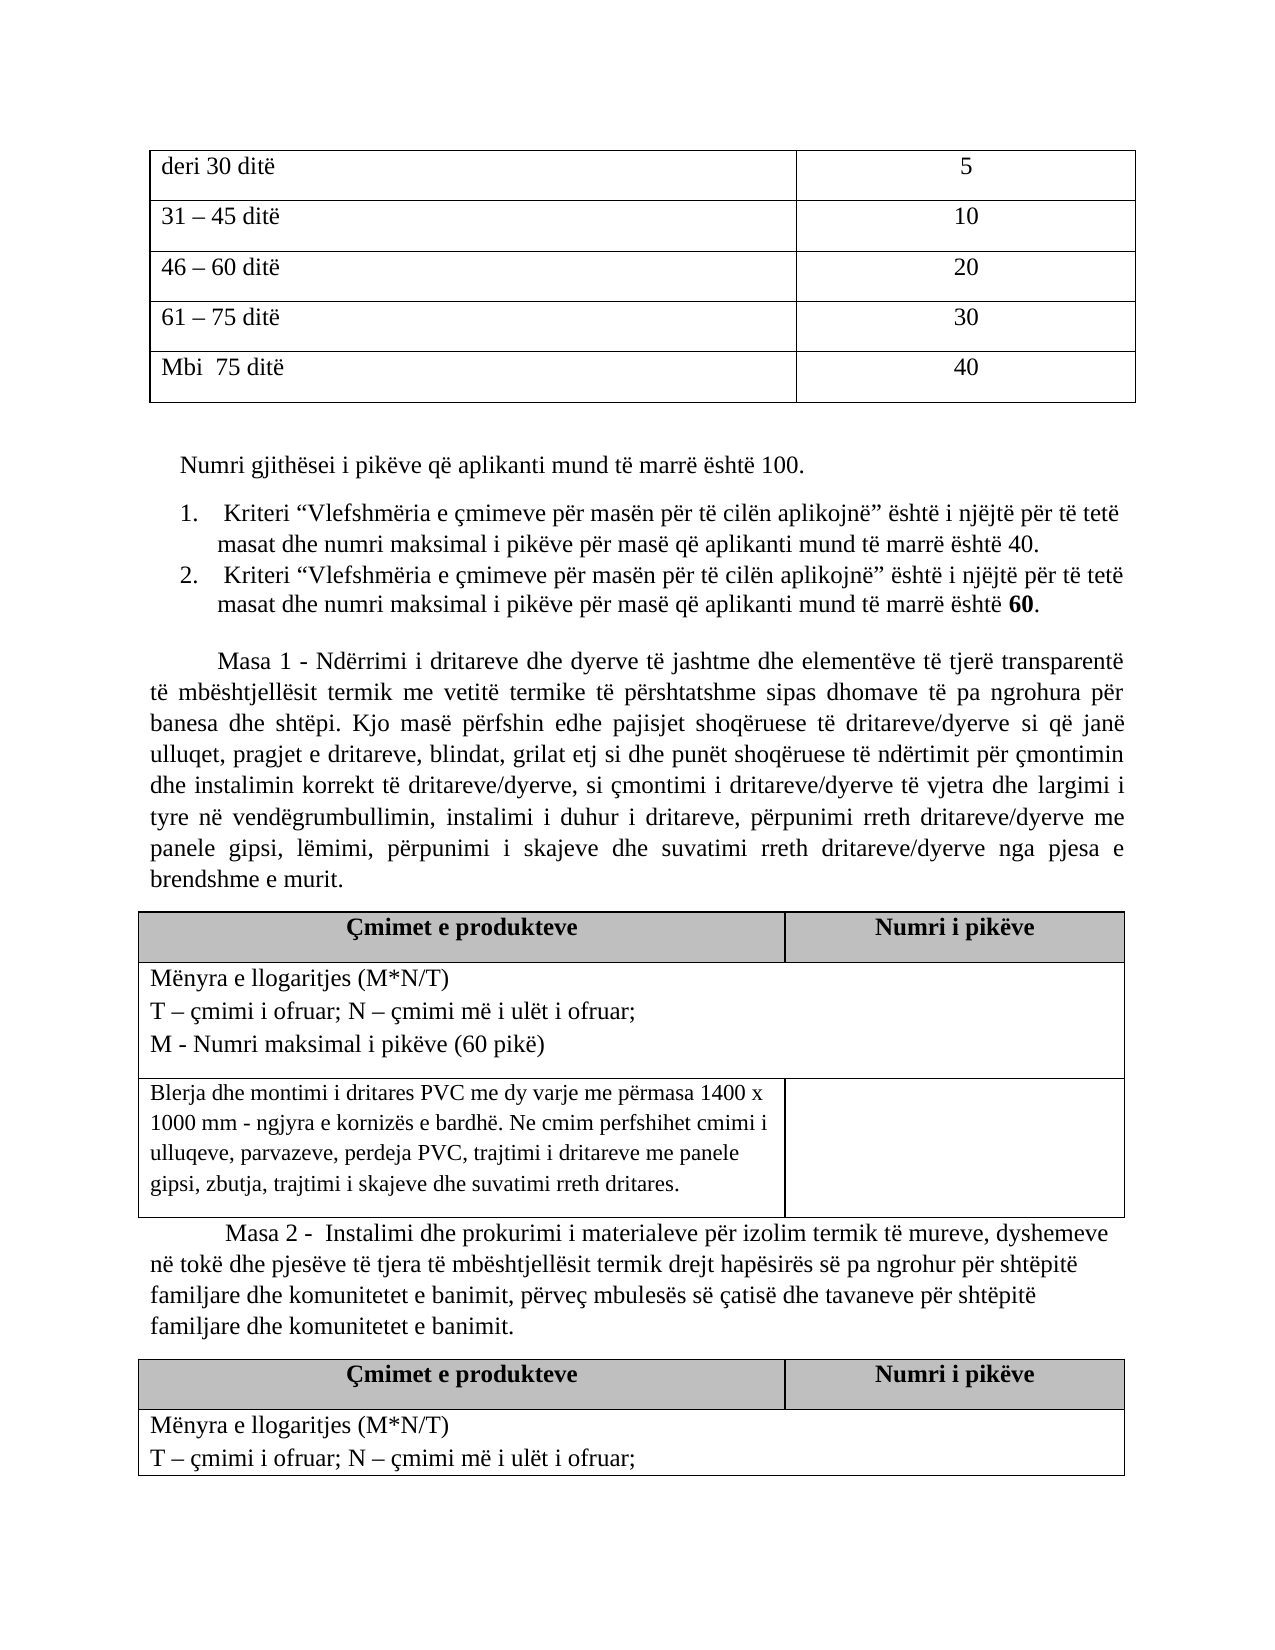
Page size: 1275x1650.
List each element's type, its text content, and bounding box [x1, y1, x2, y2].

table_cell 31 – 45 ditë [151, 201, 796, 251]
table_cell 10 [797, 201, 1135, 251]
table_cell Mbi 75 ditë [151, 352, 796, 402]
table_header Çmimet e produkteve [139, 913, 784, 962]
table_header Numri i pikëve [786, 1360, 1124, 1409]
table_header Numri i pikëve [786, 913, 1124, 962]
table_header Çmimet e produkteve [139, 1360, 784, 1409]
table_cell 5 [797, 151, 1135, 200]
list Kriteri “Vlefshmëria e çmimeve për masën për të cilën aplikojnë” është i njëjtë për të tetë masat dhe numri maksimal i pikëve për masë që aplikanti mund të marrë është 40. [179, 498, 1125, 558]
text Masa 2 - Instalimi dhe prokurimi i materialeve për izolim termik të mureve, dyshemeve në tokë dhe pjesëve të tjera të mbështjellësit termik drejt hapësirës së pa ngrohur për shtëpitë familjare dhe komunitetet e banimit, përveç mbulesës së çatisë dhe tavaneve për shtëpitë familjare dhe komunitetet e banimit. [150, 1218, 1125, 1339]
text Numri gjithësei i pikëve që aplikanti mund të marrë është 100. [150, 450, 1125, 479]
table_cell Blerja dhe montimi i dritares PVC me dy varje me përmasa 1400 x 1000 mm - ngjyra e kornizës e bardhë. Ne cmim perfshihet cmimi i ulluqeve, parvazeve, perdeja PVC, trajtimi i dritareve me panele gipsi, zbutja, trajtimi i skajeve dhe suvatimi rreth dritares. [139, 1079, 784, 1217]
table_cell [786, 1079, 1124, 1217]
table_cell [139, 1410, 1124, 1475]
table_cell deri 30 ditë [151, 151, 796, 200]
table_cell 40 [797, 352, 1135, 402]
list Kriteri “Vlefshmëria e çmimeve për masën për të cilën aplikojnë” është i njëjtë për të tetë masat dhe numri maksimal i pikëve për masë që aplikanti mund të marrë është 60. [179, 560, 1125, 618]
table_cell 20 [797, 252, 1135, 301]
table_cell 46 – 60 ditë [151, 252, 796, 301]
table_cell Mënyra e llogaritjes (M*N/T) T – çmimi i ofruar; N – çmimi më i ulët i ofruar; M - Numri maksimal i pikëve (60 pikë) [139, 963, 1124, 1078]
text Masa 1 - Ndërrimi i dritareve dhe dyerve të jashtme dhe elementëve të tjerë transparentë të mbështjellësit termik me vetitë termike të përshtatshme sipas dhomave të pa ngrohura për banesa dhe shtëpi. Kjo masë përfshin edhe pajisjet shoqëruese të dritareve/dyerve si që janë ulluqet, pragjet e dritareve, blindat, grilat etj si dhe punët shoqëruese të ndërtimit për çmontimin dhe instalimin korrekt të dritareve/dyerve, si çmontimi i dritareve/dyerve të vjetra dhe largimi i tyre në vendëgrumbullimin, instalimi i duhur i dritareve, përpunimi rreth dritareve/dyerve me panele gipsi, lëmimi, përpunimi i skajeve dhe suvatimi rreth dritareve/dyerve nga pjesa e brendshme e murit. [150, 646, 1125, 892]
table_cell 30 [797, 302, 1135, 351]
table_cell 61 – 75 ditë [151, 302, 796, 351]
